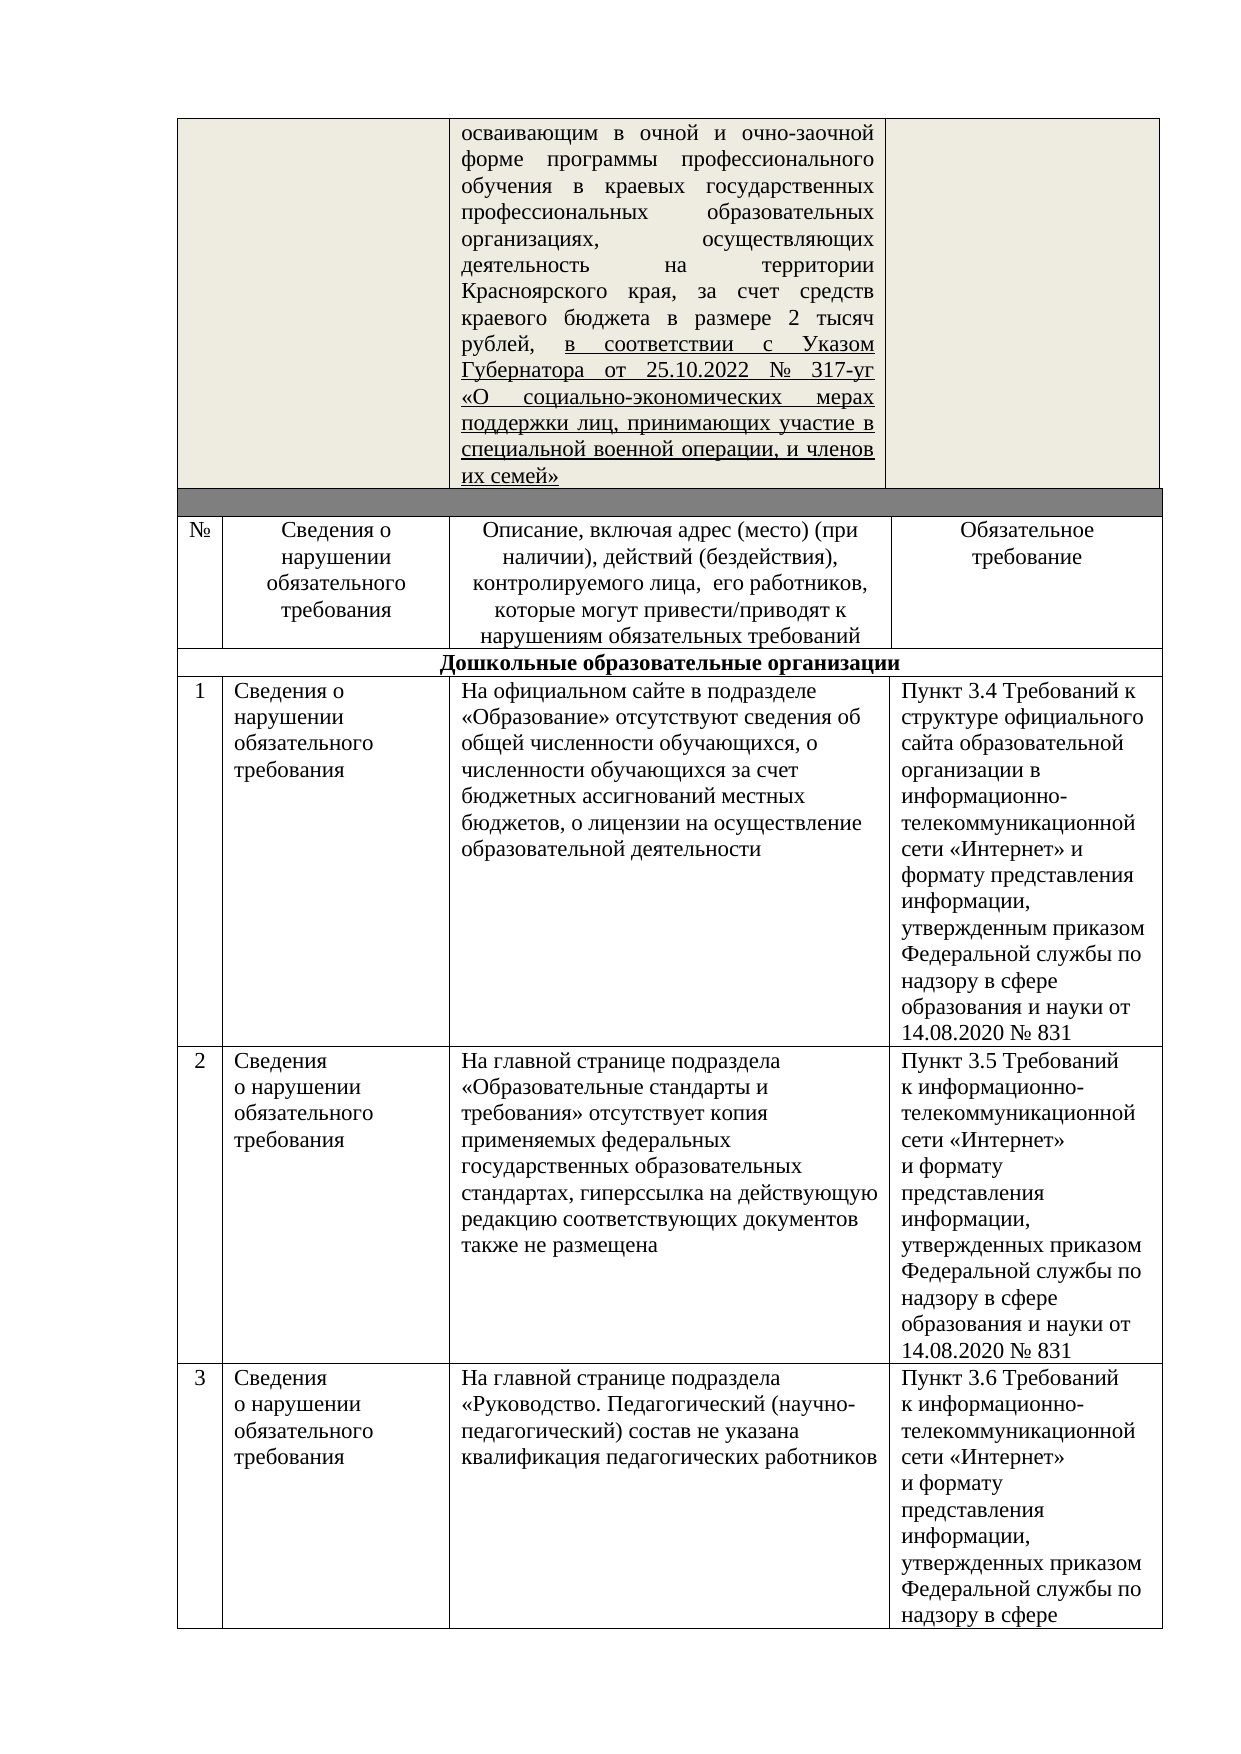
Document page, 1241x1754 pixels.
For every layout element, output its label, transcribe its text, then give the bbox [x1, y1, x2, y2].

table_cell Сведения о нарушении обязательного требования [223, 1047, 449, 1363]
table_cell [450, 1364, 889, 1628]
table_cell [890, 1364, 1162, 1628]
table_cell Пункт 3.4 Требований к структуре официального сайта образовательной организации в информационно-телекоммуникационной сети «Интернет» и формату представления информации, утвержденным приказом Федеральной службы по надзору в сфере образования и науки от 14.08.2020 № 831 [890, 677, 1162, 1046]
table_cell Дошкольные образовательные организации [178, 649, 1162, 676]
table_cell На официальном сайте в подразделе «Образование» отсутствуют сведения об общей численности обучающихся, о численности обучающихся за счет бюджетных ассигнований местных бюджетов, о лицензии на осуществление образовательной деятельности [450, 677, 889, 1046]
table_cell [223, 1364, 449, 1628]
table_cell 3 [178, 1364, 222, 1628]
table_cell Сведения о нарушении обязательного требования [223, 517, 449, 648]
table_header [886, 119, 1159, 488]
table_cell [178, 489, 1162, 516]
table_cell На главной странице подраздела «Образовательные стандарты и требования» отсутствует копия применяемых федеральных государственных образовательных стандартах, гиперссылка на действующую редакцию соответствующих документов также не размещена [450, 1047, 889, 1363]
table_cell Описание, включая адрес (место) (при наличии), действий (бездействия), контролируемого лица, его работников, которые могут привести/приводят к нарушениям обязательных требований [450, 517, 891, 648]
table_cell Обязательное требование [892, 517, 1162, 648]
table_cell Пункт 3.5 Требований к информационно-телекоммуникационной сети «Интернет» и формату представления информации, утвержденных приказом Федеральной службы по надзору в сфере образования и науки от 14.08.2020 № 831 [890, 1047, 1162, 1363]
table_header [178, 119, 449, 488]
table_cell № [178, 517, 222, 648]
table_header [450, 119, 885, 488]
table_cell Сведения о нарушении обязательного требования [223, 677, 449, 1046]
table_cell 1 [178, 677, 222, 1046]
table_cell 2 [178, 1047, 222, 1363]
